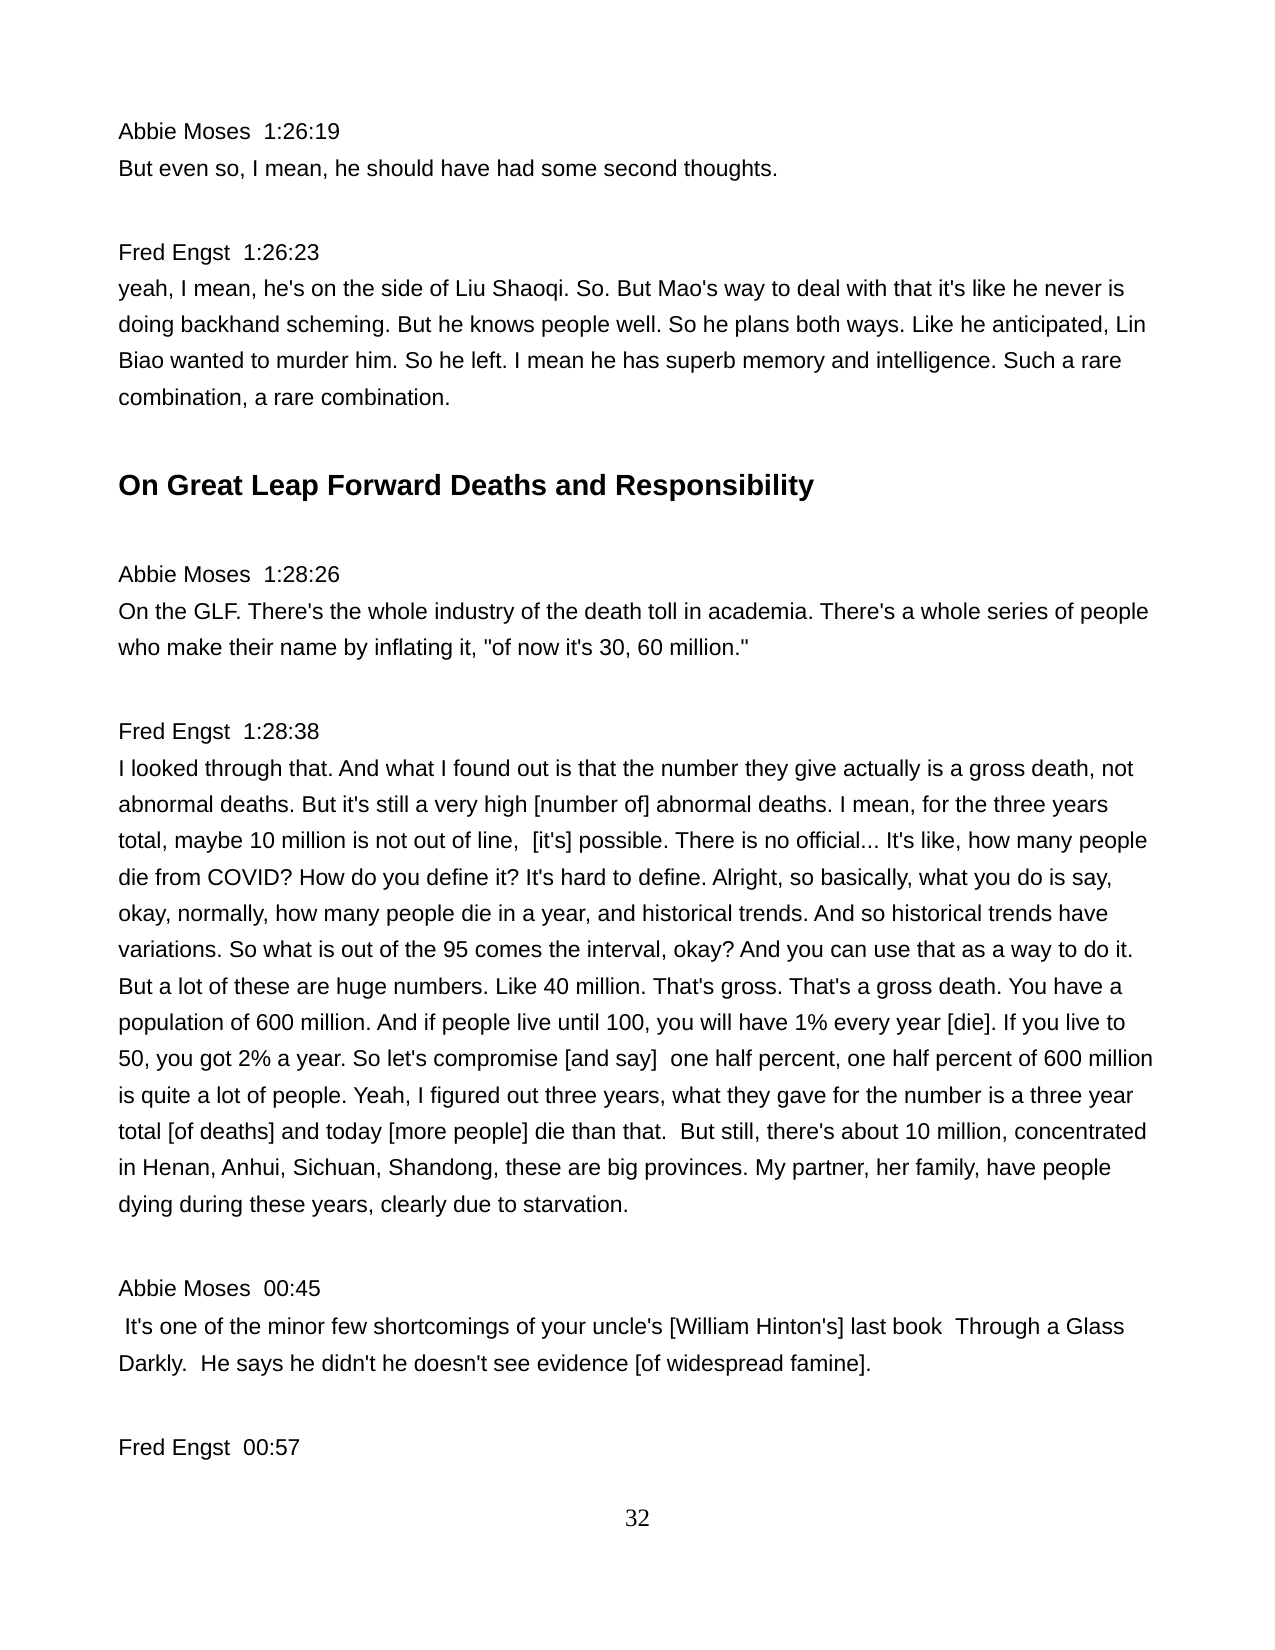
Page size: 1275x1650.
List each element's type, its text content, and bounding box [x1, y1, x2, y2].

text Abbie Moses 1:26:19 [118, 118, 1157, 144]
text yeah, I mean, he's on the side of Liu Shaoqi. So. But Mao's way to deal with that it's like he never is doing backhand scheming. But he knows people well. So he plans both ways. Like he anticipated, Lin Biao wanted to murder him. So he left. I mean he has superb memory and intelligence. Such a rare combination, a rare combination. [118, 275, 1157, 410]
text I looked through that. And what I found out is that the number they give actually is a gross death, not abnormal deaths. But it's still a very high [number of] abnormal deaths. I mean, for the three years total, maybe 10 million is not out of line, [it's] possible. There is no official... It's like, how many people die from COVID? How do you define it? It's hard to define. Alright, so basically, what you do is say, okay, normally, how many people die in a year, and historical trends. And so historical trends have variations. So what is out of the 95 comes the interval, okay? And you can use that as a way to do it. But a lot of these are huge numbers. Like 40 million. That's gross. That's a gross death. You have a population of 600 million. And if people live until 100, you will have 1% every year [die]. If you live to 50, you got 2% a year. So let's compromise [and say] one half percent, one half percent of 600 million is quite a lot of people. Yeah, I figured out three years, what they gave for the number is a three year total [of deaths] and today [more people] die than that. But still, there's about 10 million, concentrated in Henan, Anhui, Sichuan, Shandong, these are big provinces. My partner, her family, have people dying during these years, clearly due to starvation. [118, 754, 1157, 1217]
text But even so, I mean, he should have had some second thoughts. [118, 154, 1157, 181]
text Abbie Moses 00:45 [118, 1275, 1157, 1301]
text Fred Engst 00:57 [118, 1434, 1157, 1460]
text Fred Engst 1:26:23 [118, 238, 1157, 265]
text Fred Engst 1:28:38 [118, 718, 1157, 744]
subtitle On Great Leap Forward Deaths and Responsibility [118, 468, 1157, 501]
text Abbie Moses 1:28:26 [118, 561, 1157, 588]
text It's one of the minor few shortcomings of your uncle's [William Hinton's] last book Through a Glass Darkly. He says he didn't he doesn't see evidence [of widespread famine]. [118, 1311, 1157, 1376]
text On the GLF. There's the whole industry of the death toll in academia. There's a whole series of people who make their name by inflating it, "of now it's 30, 60 million." [118, 598, 1157, 661]
